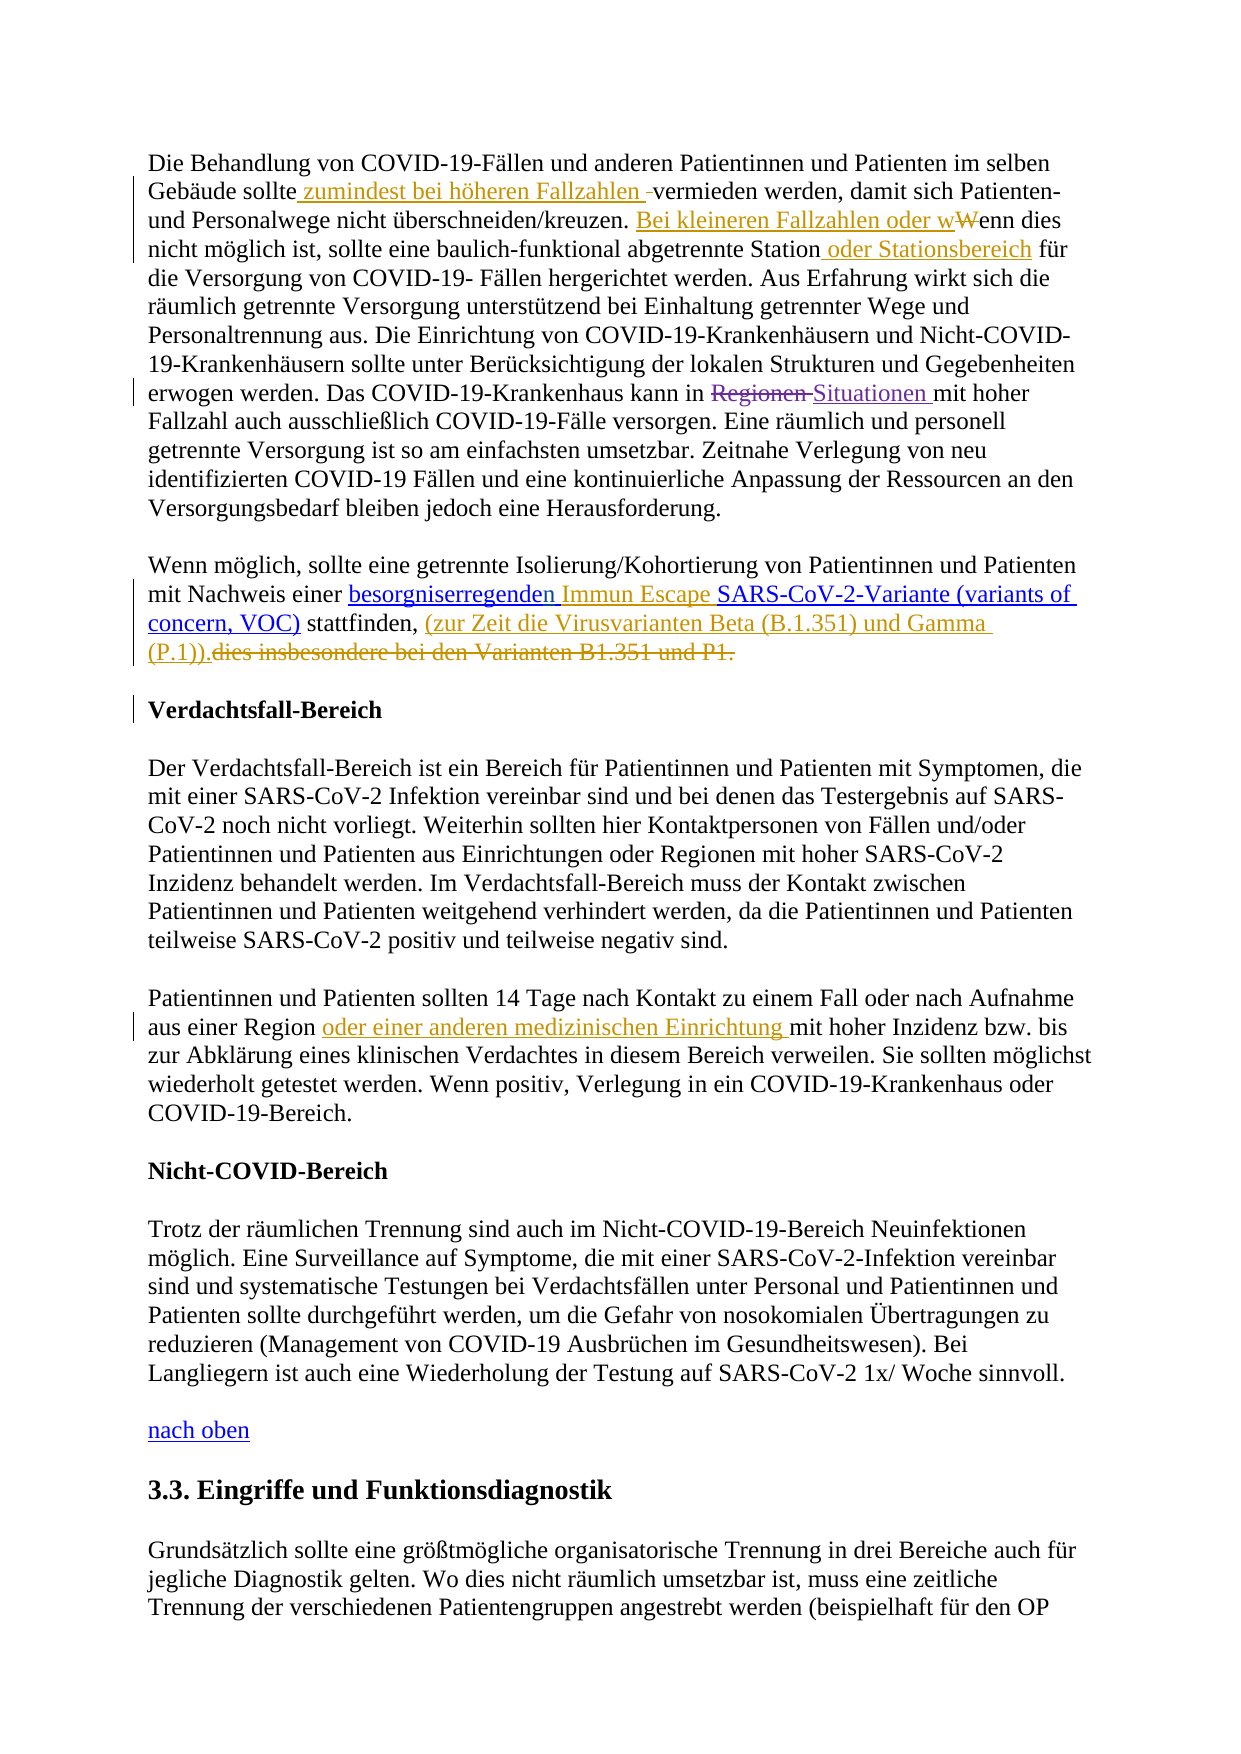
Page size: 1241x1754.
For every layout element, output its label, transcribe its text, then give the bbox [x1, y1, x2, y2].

text Die Behandlung von COVID-19-Fällen und anderen Patientinnen und Patienten im selben Gebäude solltevermieden werden, damit sich Patienten- und Personalwege nicht überschneiden/kreuzen. enn dies nicht möglich ist, sollte eine baulich-funktional abgetrennte Station für die Versorgung von COVID-19- Fällen hergerichtet werden. Aus Erfahrung wirkt sich die räumlich getrennte Versorgung unterstützend bei Einhaltung getrennter Wege und Personaltrennung aus. Die Einrichtung von COVID-19-Krankenhäusern und Nicht-COVID-19-Krankenhäusern sollte unter Berücksichtigung der lokalen Strukturen und Gegebenheiten erwogen werden. Das COVID-19-Krankenhaus kann in mit hoher Fallzahl auch ausschließlich COVID-19-Fälle versorgen. Eine räumlich und personell getrennte Versorgung ist so am einfachsten umsetzbar. Zeitnahe Verlegung von neu identifizierten COVID-19 Fällen und eine kontinuierliche Anpassung der Ressourcen an den Versorgungsbedarf bleiben jedoch eine Herausforderung. [148, 148, 1093, 521]
text Trotz der räumlichen Trennung sind auch im Nicht-COVID-19-Bereich Neuinfektionen möglich. Eine Surveillance auf Symptome, die mit einer SARS-CoV-2-Infektion vereinbar sind und systematische Testungen bei Verdachtsfällen unter Personal und Patientinnen und Patienten sollte durchgeführt werden, um die Gefahr von nosokomialen Übertragungen zu reduzieren (Management von COVID-19 Ausbrüchen im Gesundheitswesen). Bei Langliegern ist auch eine Wiederholung der Testung auf SARS-CoV-2 1x/ Woche sinnvoll. [148, 1214, 1093, 1386]
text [148, 1535, 1093, 1621]
text Wenn möglich, sollte eine getrennte Isolierung/Kohortierung von Patientinnen und Patienten mit Nachweis einer besorgniserregende SARS-CoV-2-Variante (variants of concern, VOC) stattfinden, [148, 551, 1093, 666]
text Nicht-COVID-Bereich [148, 1156, 1093, 1185]
text nach oben [148, 1416, 1093, 1444]
text Verdachtsfall-Bereich [148, 695, 1093, 723]
text 3.3. Eingriffe und Funktionsdiagnostik [148, 1473, 1093, 1506]
text Der Verdachtsfall-Bereich ist ein Bereich für Patientinnen und Patienten mit Symptomen, die mit einer SARS-CoV-2 Infektion vereinbar sind und bei denen das Testergebnis auf SARS-CoV-2 noch nicht vorliegt. Weiterhin sollten hier Kontaktpersonen von Fällen und/oder Patientinnen und Patienten aus Einrichtungen oder Regionen mit hoher SARS-CoV-2 Inzidenz behandelt werden. Im Verdachtsfall-Bereich muss der Kontakt zwischen Patientinnen und Patienten weitgehend verhindert werden, da die Patientinnen und Patienten teilweise SARS-CoV-2 positiv und teilweise negativ sind. [148, 753, 1093, 954]
text Patientinnen und Patienten sollten 14 Tage nach Kontakt zu einem Fall oder nach Aufnahme aus einer Region mit hoher Inzidenz bzw. bis zur Abklärung eines klinischen Verdachtes in diesem Bereich verweilen. Sie sollten möglichst wiederholt getestet werden. Wenn positiv, Verlegung in ein COVID-19-Krankenhaus oder COVID-19-Bereich. [148, 983, 1093, 1127]
